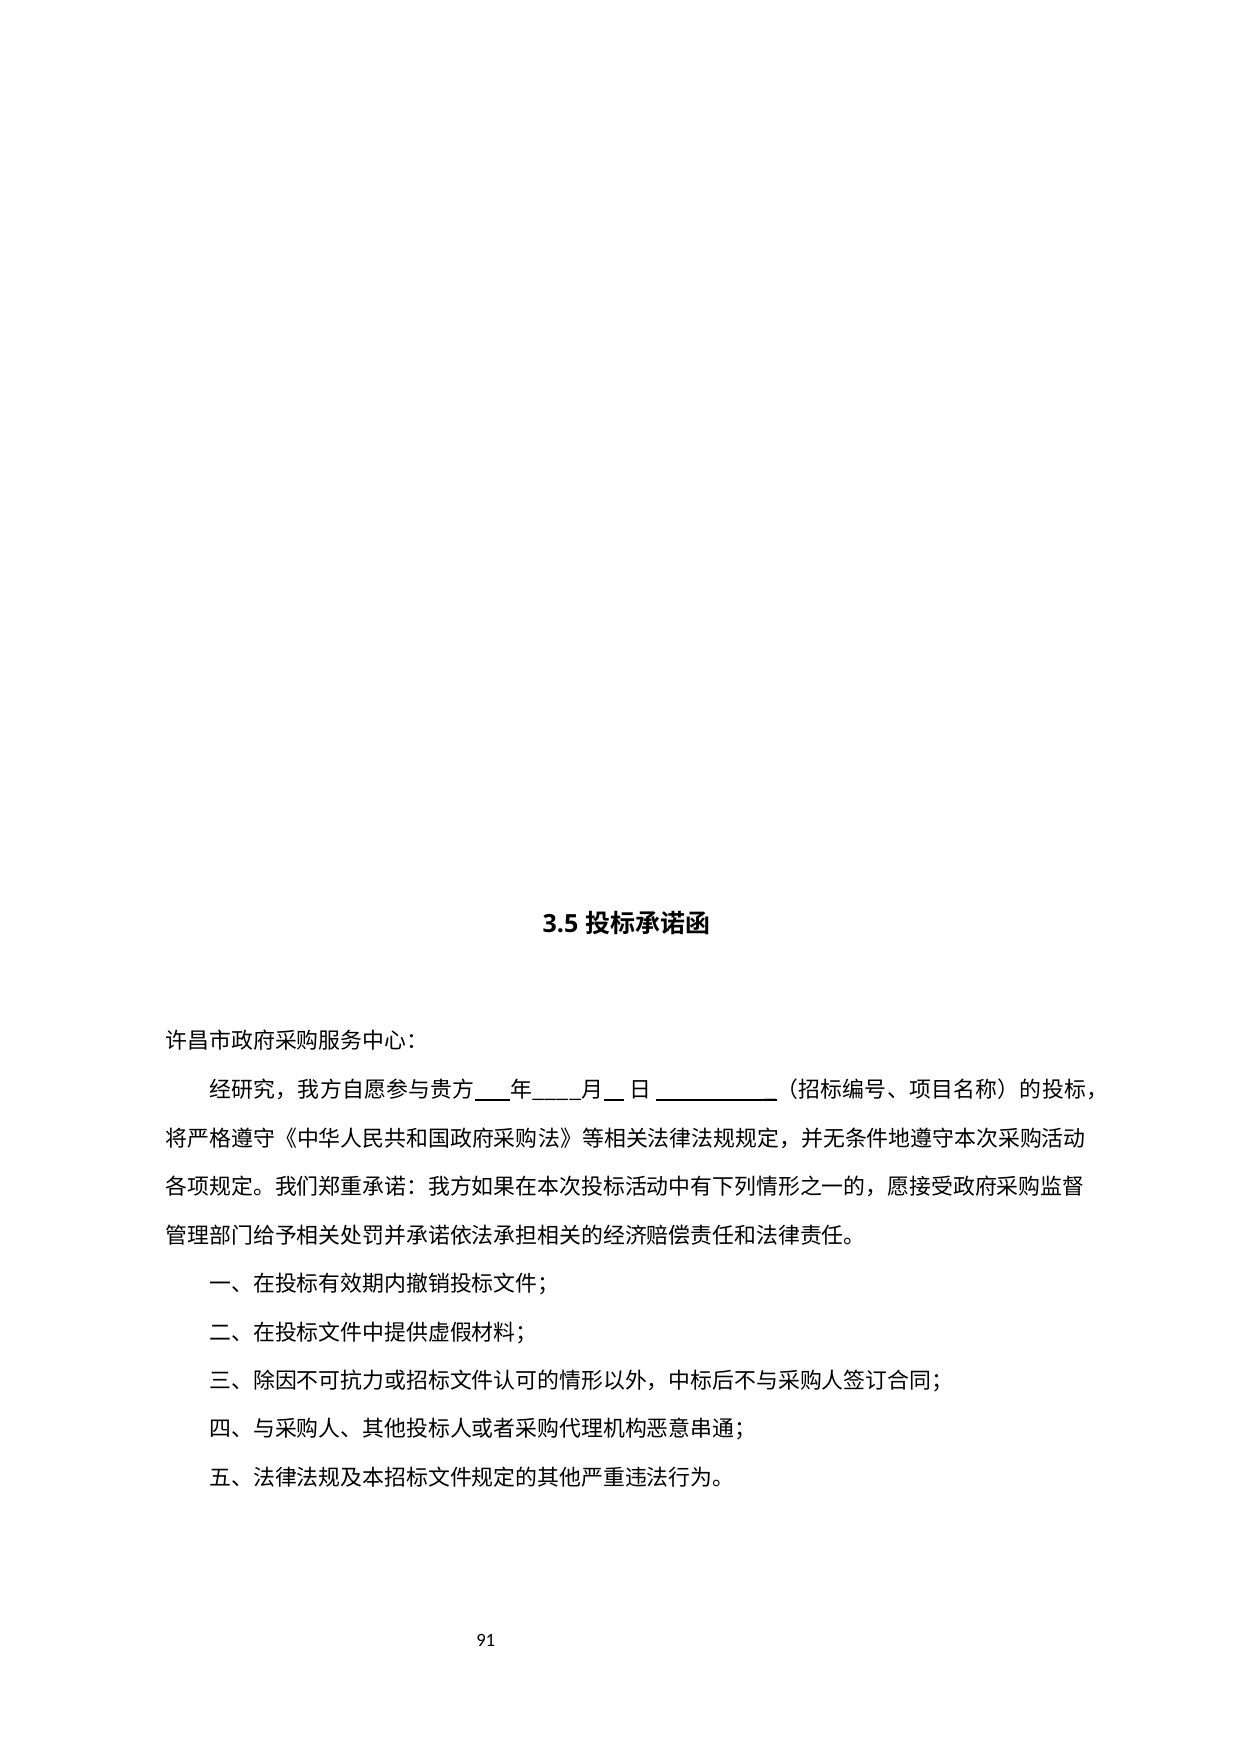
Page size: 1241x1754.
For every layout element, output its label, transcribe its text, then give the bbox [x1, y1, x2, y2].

text 经研究，我方自愿参与贵方 年____月 日 _（招标编号、项目名称）的投标，将严格遵守《中华人民共和国政府采购法》等相关法律法规规定，并无条件地遵守本次采购活动各项规定。我们郑重承诺：我方如果在本次投标活动中有下列情形之一的，愿接受政府采购监督管理部门给予相关处罚并承诺依法承担相关的经济赔偿责任和法律责任。 [165, 1071, 1087, 1250]
text 三、除因不可抗力或招标文件认可的情形以外，中标后不与采购人签订合同； [165, 1363, 1087, 1395]
text 五、法律法规及本招标文件规定的其他严重违法行为。 [165, 1459, 1087, 1492]
text 许昌市政府采购服务中心： [165, 1023, 1087, 1056]
text 一、在投标有效期内撤销投标文件； [165, 1266, 1087, 1298]
text 二、在投标文件中提供虚假材料； [165, 1314, 1087, 1347]
text 3.5 投标承诺函 [165, 889, 1087, 954]
text 四、与采购人、其他投标人或者采购代理机构恶意串通； [165, 1411, 1087, 1443]
